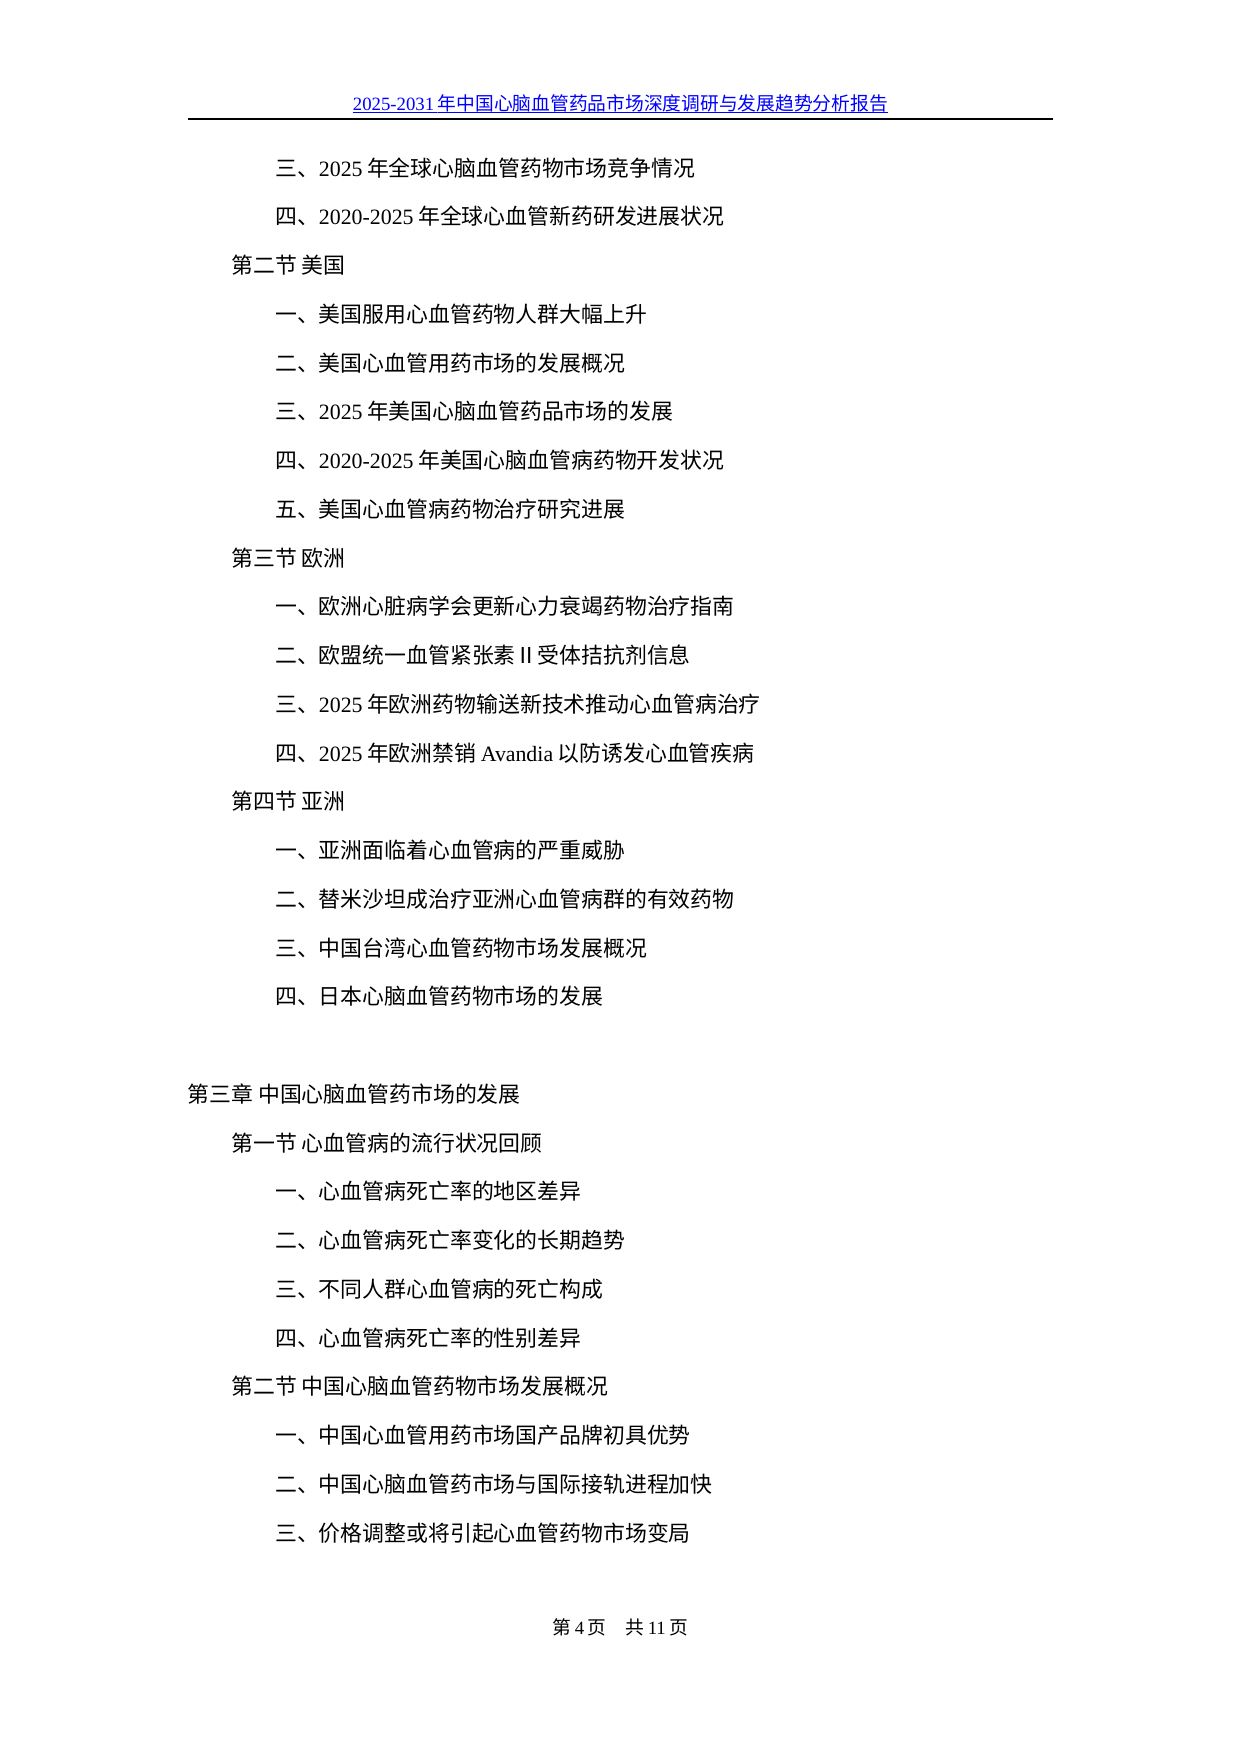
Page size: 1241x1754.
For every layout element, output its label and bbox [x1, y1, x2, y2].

text [187, 150, 1053, 1548]
